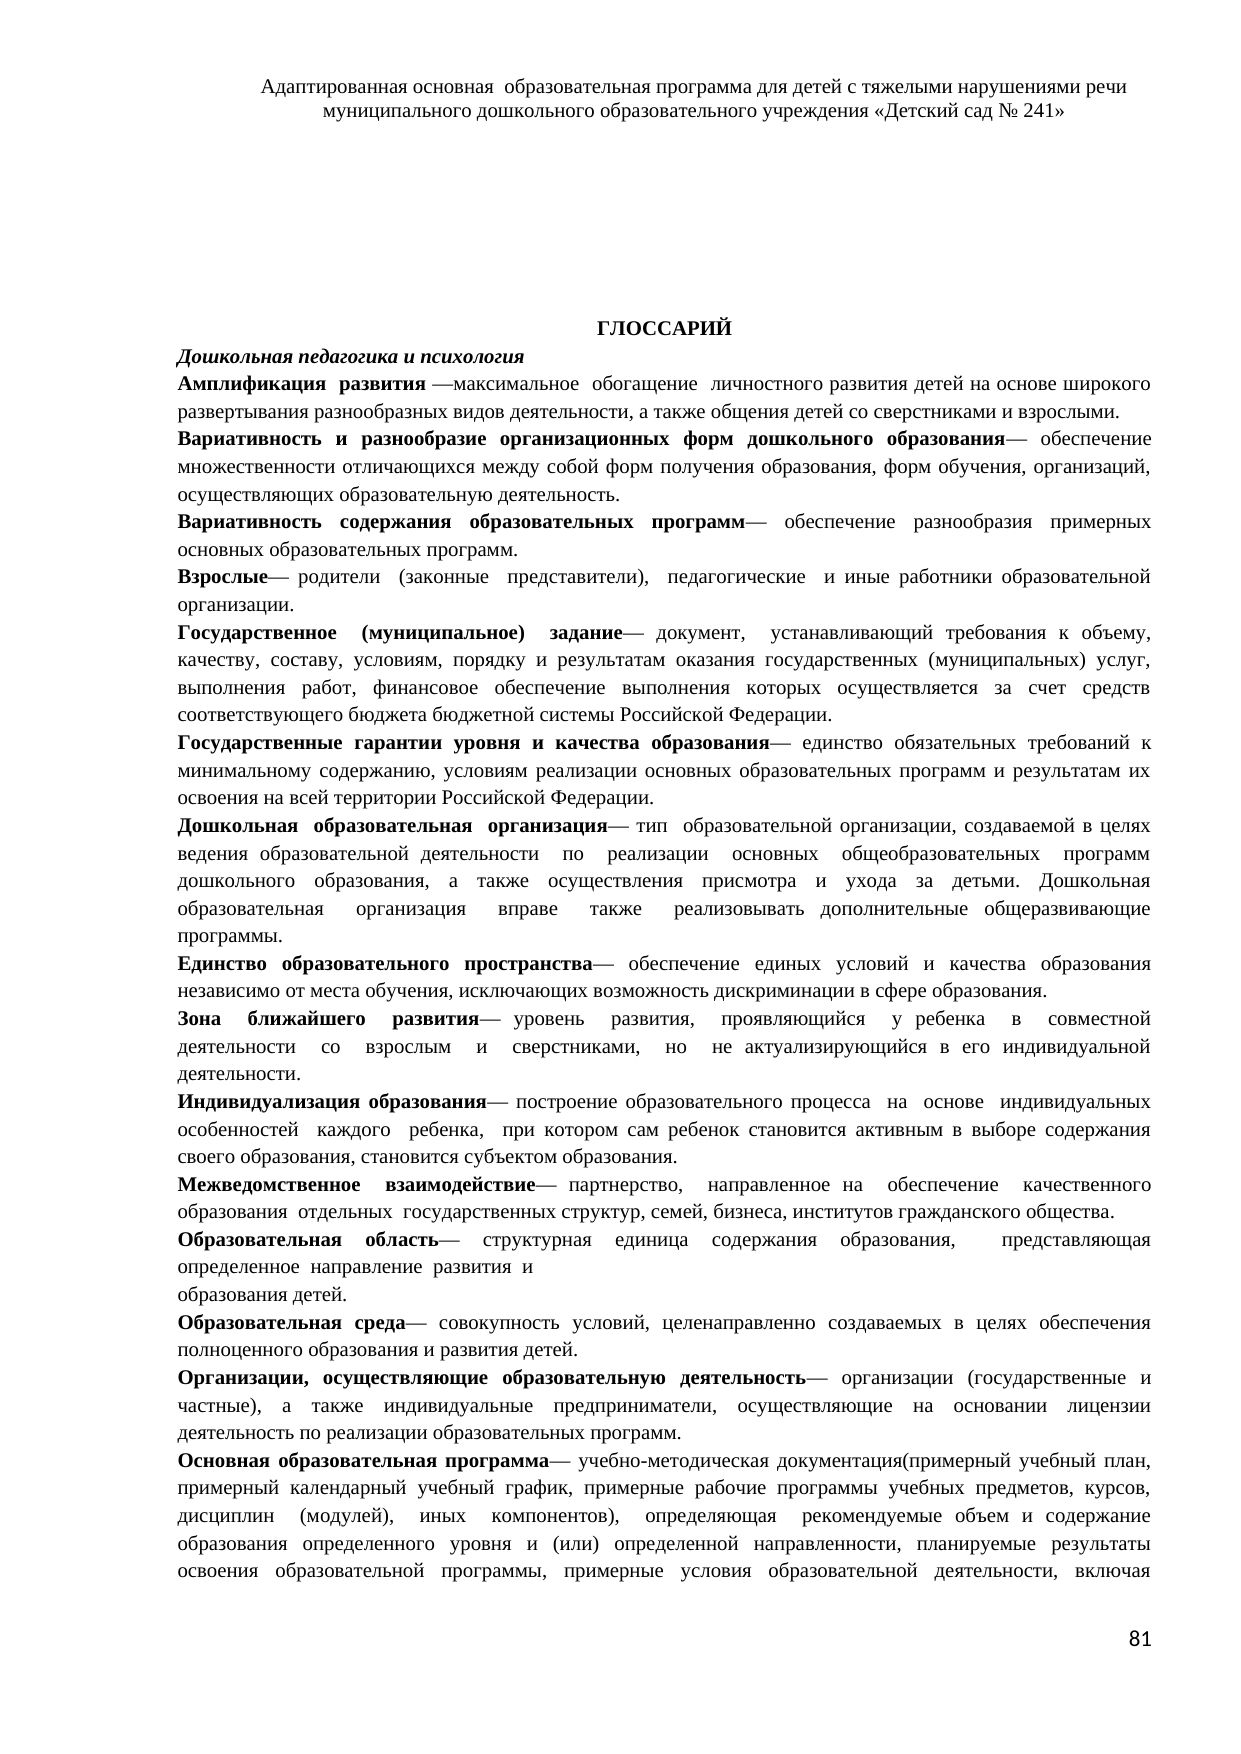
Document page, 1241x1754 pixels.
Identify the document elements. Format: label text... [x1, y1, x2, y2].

text Вариативность содержания образовательных программ— обеспечение разнообразия примерных основных образовательных программ. [177, 509, 1152, 561]
text ГЛОССАРИЙ [177, 316, 1152, 340]
text Образовательная область— структурная единица содержания образования, представляющая определенное направление развития и [177, 1227, 1152, 1278]
text Государственное (муниципальное) задание— документ, устанавливающий требования к объему, качеству, составу, условиям, порядку и результатам оказания государственных (муниципальных) услуг, выполнения работ, финансовое обеспечение выполнения которых осуществляется за счет средств соответствующего бюджета бюджетной системы Российской Федерации. [177, 619, 1152, 726]
text Организации, осуществляющие образовательную деятельность— организации (государственные и частные), а также индивидуальные предприниматели, осуществляющие на основании лицензии деятельность по реализации образовательных программ. [177, 1365, 1152, 1444]
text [177, 1448, 1152, 1582]
text образования детей. [177, 1282, 1152, 1306]
text Взрослые— родители (законные представители), педагогические и иные работники образовательной организации. [177, 564, 1152, 616]
text Дошкольная педагогика и психология [177, 343, 1152, 368]
text Дошкольная образовательная организация— тип образовательной организации, создаваемой в целях ведения образовательной деятельности по реализации основных общеобразовательных программ дошкольного образования, а также осуществления присмотра и ухода за детьми. Дошкольная образовательная организация вправе также реализовывать дополнительные общеразвивающие программы. [177, 813, 1152, 947]
text Государственные гарантии уровня и качества образования— единство обязательных требований к минимальному содержанию, условиям реализации основных образовательных программ и результатам их освоения на всей территории Российской Федерации. [177, 730, 1152, 809]
text Межведомственное взаимодействие— партнерство, направленное на обеспечение качественного образования отдельных государственных структур, семей, бизнеса, институтов гражданского общества. [177, 1172, 1152, 1223]
text Единство образовательного пространства— обеспечение единых условий и качества образования независимо от места обучения, исключающих возможность дискриминации в сфере образования. [177, 951, 1152, 1002]
text Образовательная среда— совокупность условий, целенаправленно создаваемых в целях обеспечения полноценного образования и развития детей. [177, 1310, 1152, 1361]
text Амплификация развития —максимальное обогащение личностного развития детей на основе широкого развертывания разнообразных видов деятельности, а также общения детей со сверстниками и взрослыми. [177, 371, 1152, 423]
text Индивидуализация образования— построение образовательного процесса на основе индивидуальных особенностей каждого ребенка, при котором сам ребенок становится активным в выборе содержания своего образования, становится субъектом образования. [177, 1089, 1152, 1168]
text Вариативность и разнообразие организационных форм дошкольного образования— обеспечение множественности отличающихся между собой форм получения образования, форм обучения, организаций, осуществляющих образовательную деятельность. [177, 426, 1152, 506]
text Зона ближайшего развития— уровень развития, проявляющийся у ребенка в совместной деятельности со взрослым и сверстниками, но не актуализирующийся в его индивидуальной деятельности. [177, 1006, 1152, 1085]
